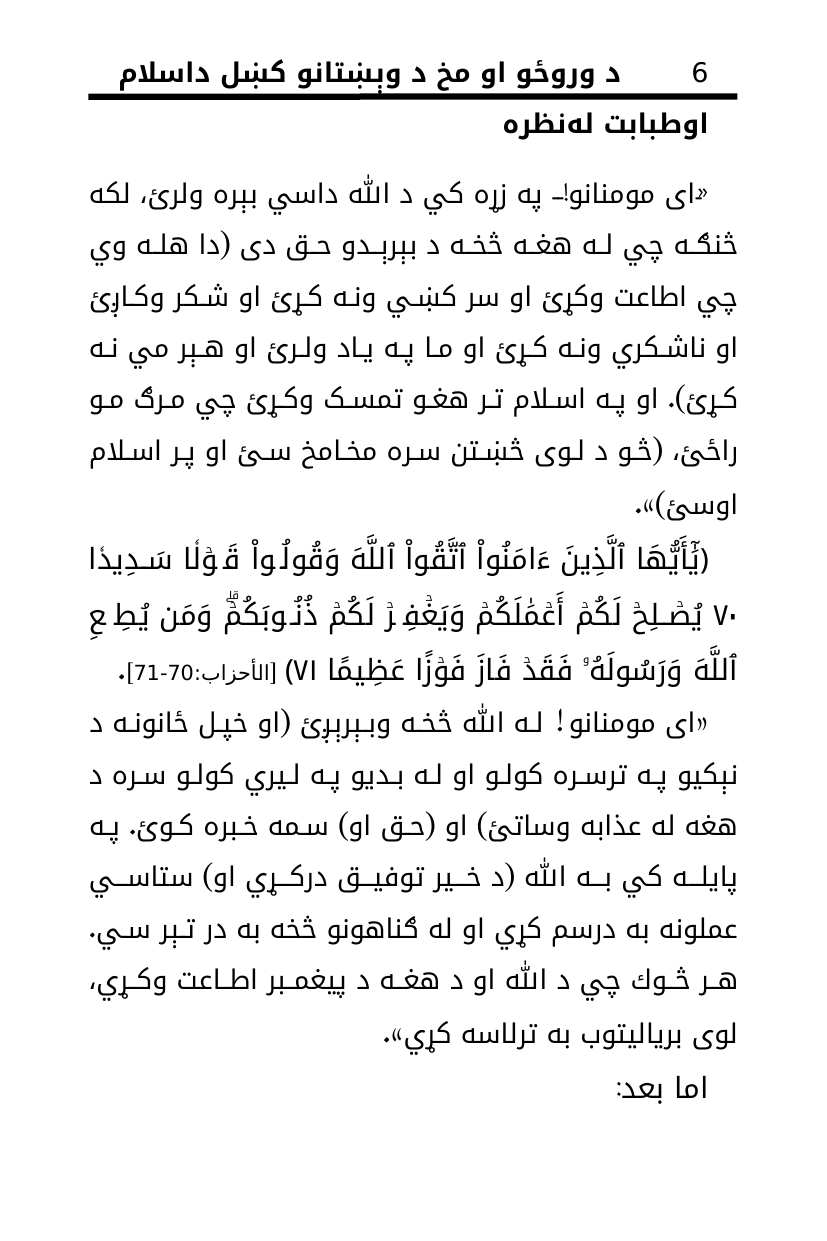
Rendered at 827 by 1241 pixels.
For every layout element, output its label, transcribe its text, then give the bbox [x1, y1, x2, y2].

text «اى مومنانو! له الله څخه وبېرېږئ (او خپل ځانونه د نېکيو په ترسره کولو او له بديو په ليري کولو سره د هغه له عذابه وساتئ) او (حق او) سمه خبره كوئ. په پايله کي به الله (د خير توفيق درکړي او) ستاسي عملونه به درسم كړي او له ګناهونو څخه به در تېر سي. هر څوك چي د الله او د هغه د پيغمبر اطاعت وكړي، لوى برياليتوب به ترلاسه كړي». [89, 698, 738, 1062]
text ﴿يَٰٓأَيُّهَا ٱلَّذِينَ ءَامَنُواْ ٱتَّقُواْ ٱللَّهَ وَقُولُواْ قَوۡلٗا سَدِيدٗا ٧٠ يُصۡلِحۡ لَكُمۡ أَعۡمَٰلَكُمۡ وَيَغۡفِرۡ لَكُمۡ ذُنُوبَكُمۡۗ وَمَن يُطِعِ ٱللَّهَ وَرَسُولَهُۥ فَقَدۡ فَازَ فَوۡزًا عَظِيمًا ٧١﴾ [الأحزاب:70-71]. [89, 532, 738, 698]
text «اى مومنانو! په زړه کي د الله داسي بېره ولرئ، لکه څنګه چي له هغه څخه د بېرېدو حق دى (دا هله وي چي اطاعت وکړئ او سر کښي ونه کړئ او شکر وکاږئ او ناشکري ونه کړئ او ما په ياد ولرئ او هېر مي نه کړئ). او په اسلام تر هغو تمسک وکړئ چي مرګ مو راځئ، (څو د لوى څښتن سره مخامخ سئ او پر اسلام اوسئ)». [89, 169, 738, 532]
text اما بعد: [89, 1062, 738, 1117]
